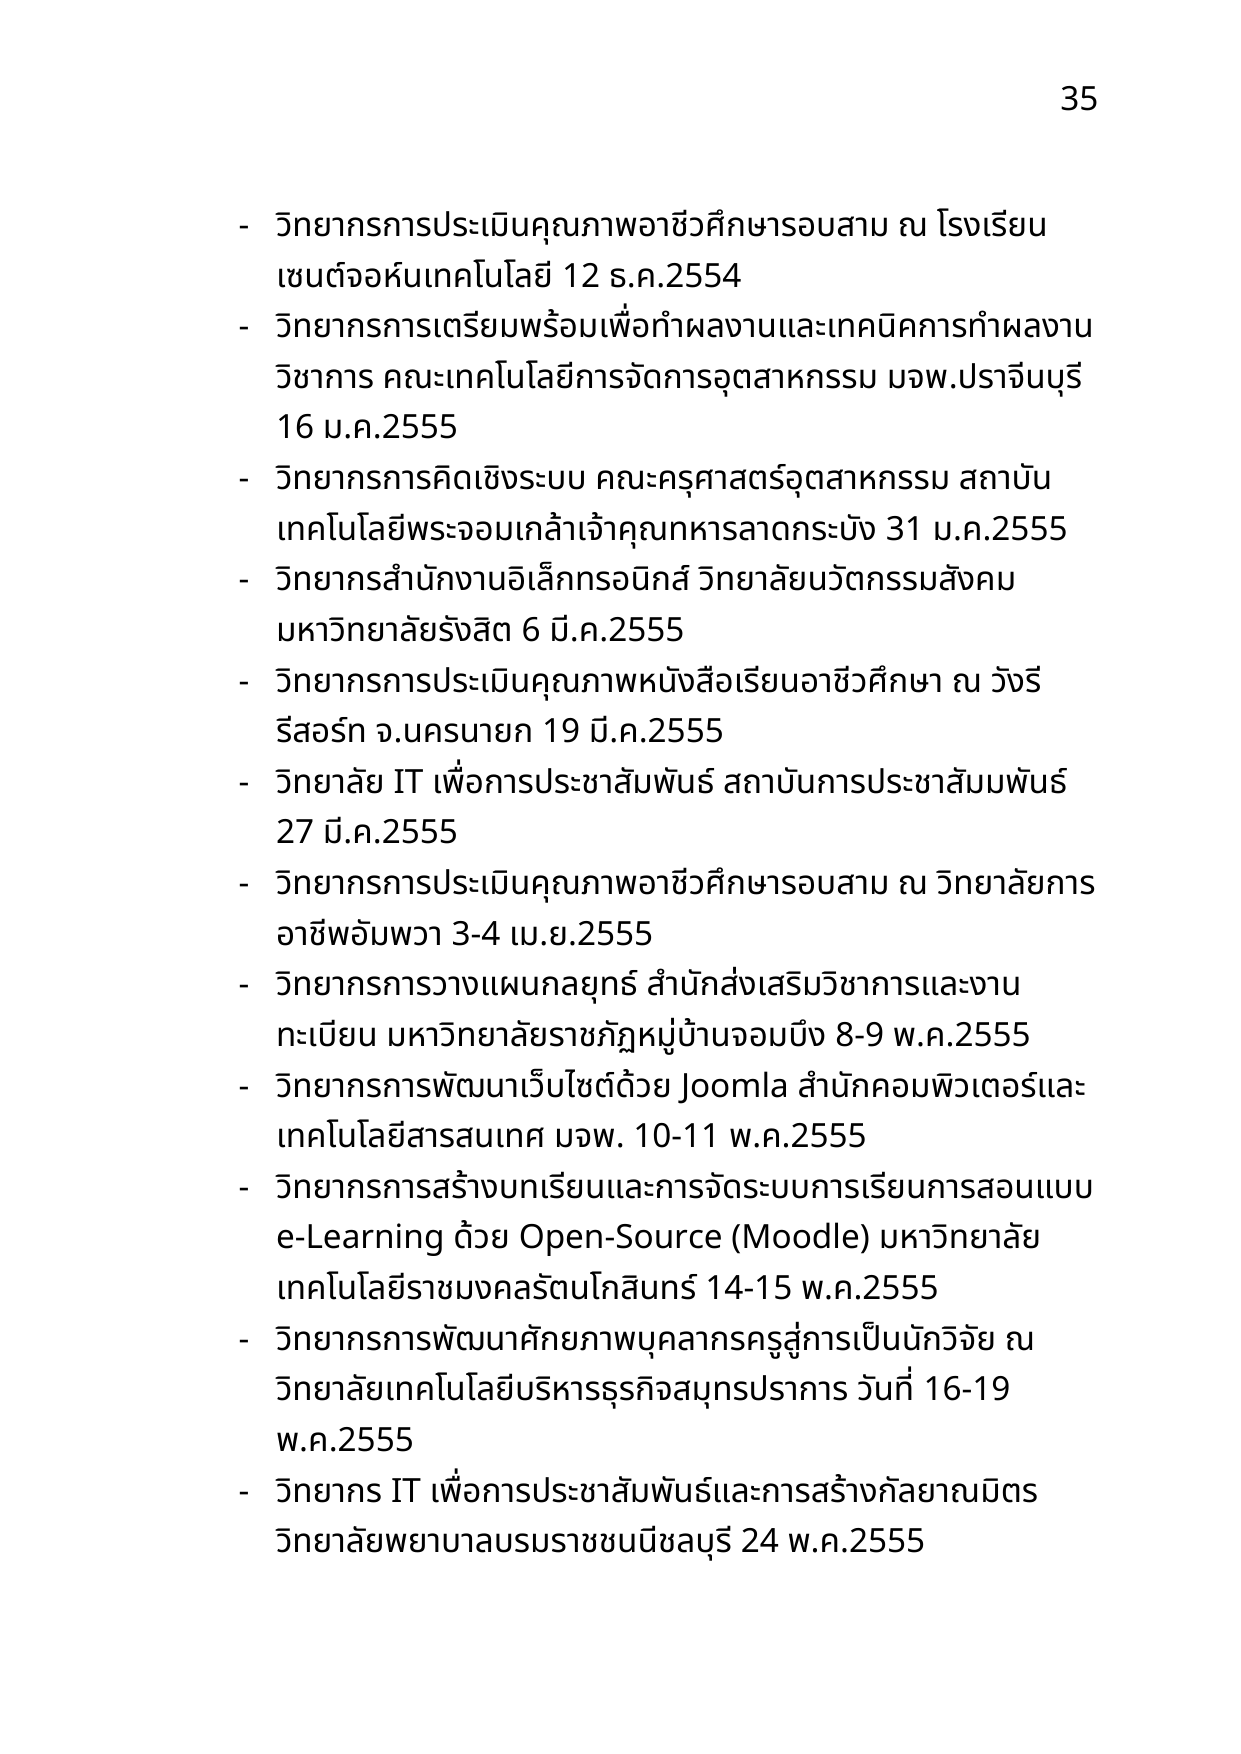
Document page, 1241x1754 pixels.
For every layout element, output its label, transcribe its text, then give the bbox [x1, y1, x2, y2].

list วิทยากรการพัฒนาเว็บไซต์ด้วย Joomla สำนักคอมพิวเตอร์และเทคโนโลยีสารสนเทศ มจพ. 10-11 พ.ค.2555 [238, 1061, 1098, 1163]
list วิทยากรการสร้างบทเรียนและการจัดระบบการเรียนการสอนแบบ e-Learning ด้วย Open-Source (Moodle) มหาวิทยาลัยเทคโนโลยีราชมงคลรัตนโกสินทร์ 14-15 พ.ค.2555 [238, 1163, 1098, 1314]
list วิทยากรการพัฒนาศักยภาพบุคลากรครูสู่การเป็นนักวิจัย ณ วิทยาลัยเทคโนโลยีบริหารธุรกิจสมุทรปราการ วันที่ 16-19 พ.ค.2555 [238, 1314, 1098, 1466]
list วิทยาลัย IT เพื่อการประชาสัมพันธ์ สถาบันการประชาสัมมพันธ์ 27 มี.ค.2555 [238, 758, 1098, 859]
list วิทยากรการประเมินคุณภาพหนังสือเรียนอาชีวศึกษา ณ วังรีรีสอร์ท จ.นครนายก 19 มี.ค.2555 [238, 656, 1098, 758]
list วิทยากรการประเมินคุณภาพอาชีวศึกษารอบสาม ณ วิทยาลัยการอาชีพอัมพวา 3-4 เม.ย.2555 [238, 859, 1098, 960]
list วิทยากรสำนักงานอิเล็กทรอนิกส์ วิทยาลัยนวัตกรรมสังคม มหาวิทยาลัยรังสิต 6 มี.ค.2555 [238, 555, 1098, 656]
list วิทยากรการวางแผนกลยุทธ์ สำนักส่งเสริมวิชาการและงานทะเบียน มหาวิทยาลัยราชภัฏหมู่บ้านจอมบึง 8-9 พ.ค.2555 [238, 960, 1098, 1061]
list วิทยากรการคิดเชิงระบบ คณะครุศาสตร์อุตสาหกรรม สถาบันเทคโนโลยีพระจอมเกล้าเจ้าคุณทหารลาดกระบัง 31 ม.ค.2555 [238, 454, 1098, 555]
list วิทยากรการเตรียมพร้อมเพื่อทำผลงานและเทคนิคการทำผลงานวิชาการ คณะเทคโนโลยีการจัดการอุตสาหกรรม มจพ.ปราจีนบุรี 16 ม.ค.2555 [238, 302, 1098, 454]
list วิทยากร IT เพื่อการประชาสัมพันธ์และการสร้างกัลยาณมิตร วิทยาลัยพยาบาลบรมราชชนนีชลบุรี 24 พ.ค.2555 [238, 1466, 1098, 1568]
list วิทยากรการประเมินคุณภาพอาชีวศึกษารอบสาม ณ โรงเรียนเซนต์จอห์นเทคโนโลยี 12 ธ.ค.2554 [238, 201, 1098, 302]
